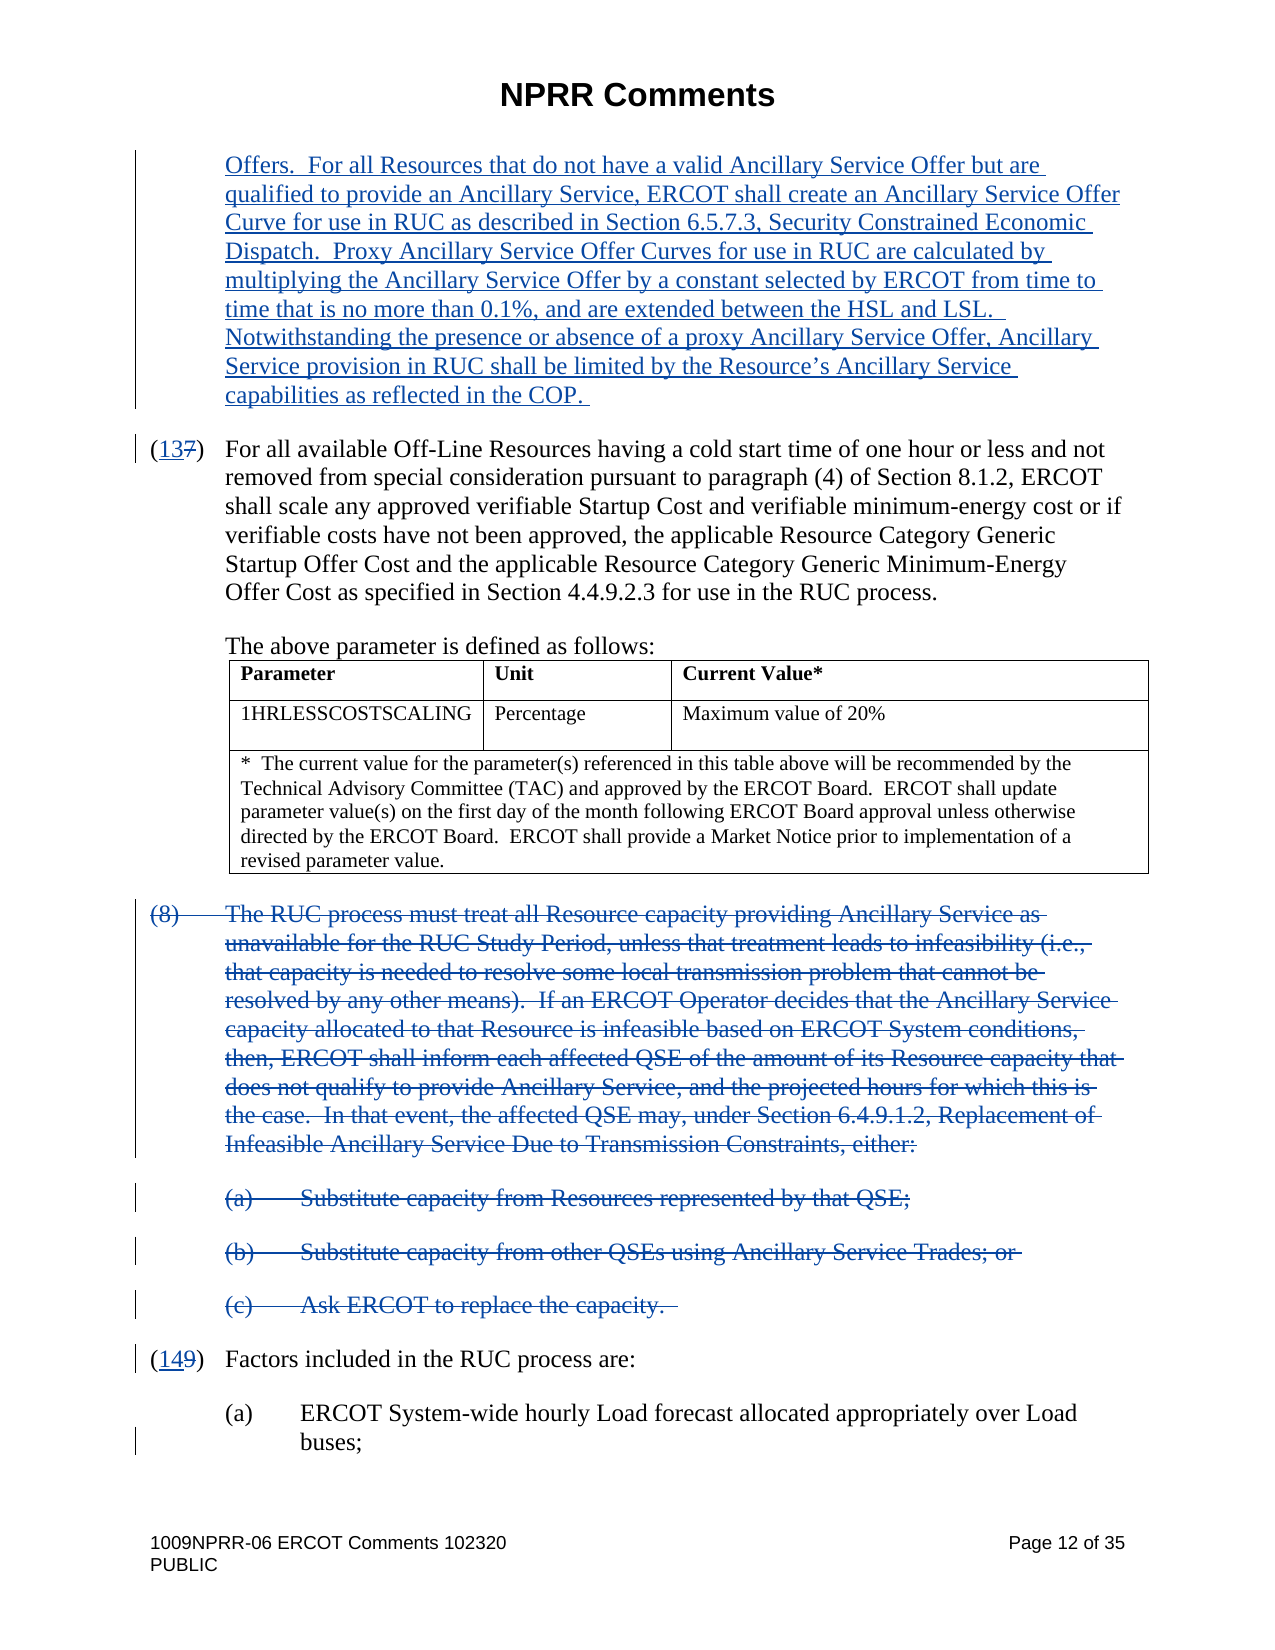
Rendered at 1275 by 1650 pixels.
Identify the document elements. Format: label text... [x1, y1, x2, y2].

text () For all available Off-Line Resources having a cold start time of one hour or less and not removed from special consideration pursuant to paragraph (4) of Section 8.1.2, ERCOT shall scale any approved verifiable Startup Cost and verifiable minimum-energy cost or if verifiable costs have not been approved, the applicable Resource Category Generic Startup Offer Cost and the applicable Resource Category Generic Minimum-Energy Offer Cost as specified in Section 4.4.9.2.3 for use in the RUC process. [150, 434, 1125, 606]
table_cell Maximum value of 20% [672, 701, 1148, 750]
table_cell Percentage [484, 701, 671, 750]
table_cell 1HRLESSCOSTSCALING [230, 701, 483, 750]
text (a) ERCOT System-wide hourly Load forecast allocated appropriately over Load buses; [225, 1398, 1125, 1455]
table_header Parameter [230, 661, 483, 700]
table_cell * The current value for the parameter(s) referenced in this table above will be recommended by the Technical Advisory Committee (TAC) and approved by the ERCOT Board. ERCOT shall update parameter value(s) on the first day of the month following ERCOT Board approval unless otherwise directed by the ERCOT Board. ERCOT shall provide a Market Notice prior to implementation of a revised parameter value. [230, 751, 1148, 873]
table_header Current Value* [672, 661, 1148, 700]
text The above parameter is defined as follows: [225, 631, 1125, 660]
text () Factors included in the RUC process are: [150, 1344, 1125, 1373]
table_header Unit [484, 661, 671, 700]
